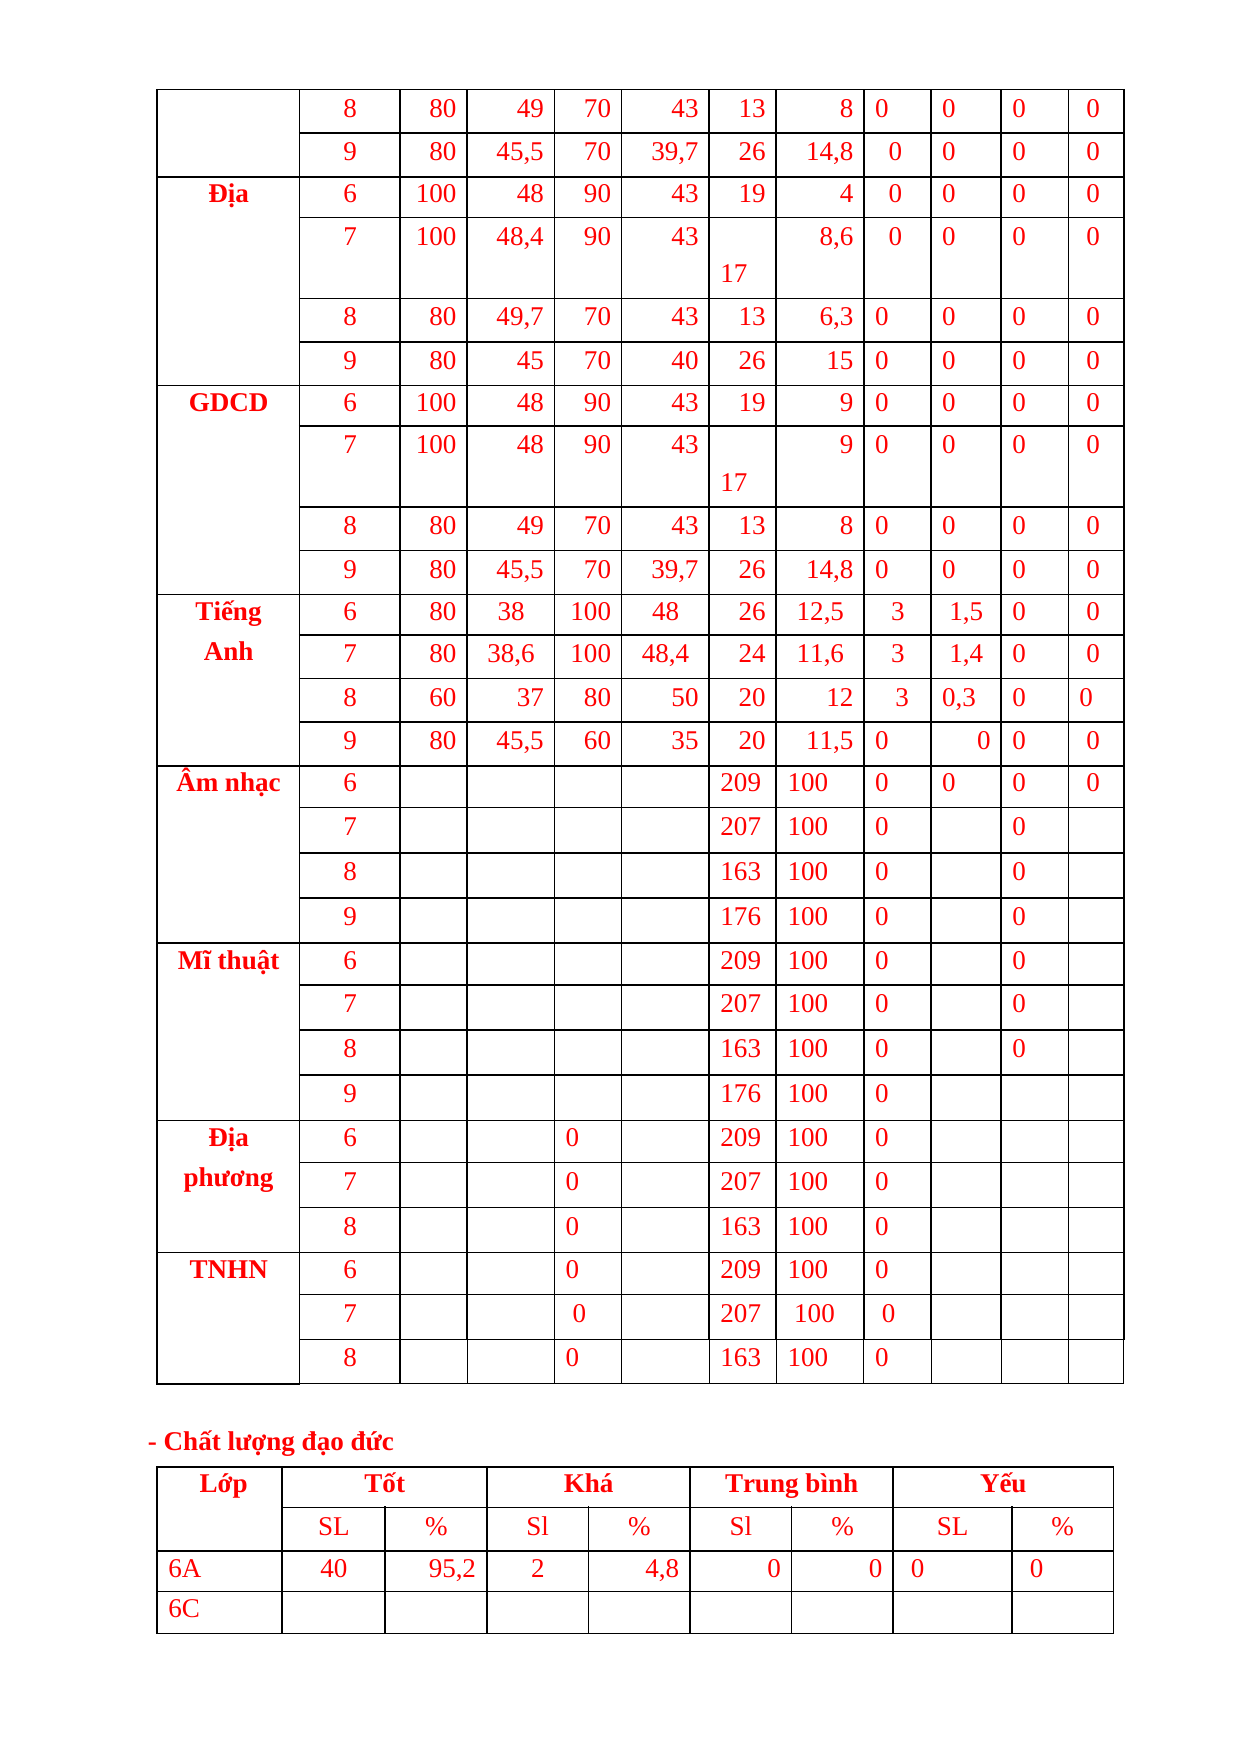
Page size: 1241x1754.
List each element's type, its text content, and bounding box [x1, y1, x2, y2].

table_cell [622, 986, 708, 1029]
table_cell Địa [158, 178, 299, 385]
table_cell 100 [777, 1295, 863, 1339]
table_cell [1069, 1121, 1123, 1161]
table_cell 43 [622, 90, 708, 132]
table_cell 12,5 [777, 595, 863, 634]
table_cell 0 [932, 723, 1000, 765]
table_cell 209 [710, 1121, 775, 1161]
table_cell [1069, 1163, 1123, 1207]
table_cell 0 [865, 343, 930, 385]
table_cell 207 [710, 986, 775, 1029]
table_cell [555, 854, 621, 897]
table_cell 0 [865, 1076, 930, 1119]
table_cell % [792, 1508, 892, 1550]
table_cell 0 [555, 1163, 621, 1207]
table_cell 26 [710, 595, 775, 634]
table_cell 0 [1069, 636, 1123, 678]
table_cell 0 [555, 1253, 621, 1294]
table_cell Tiếng Anh [158, 595, 299, 765]
table_cell 0 [1069, 595, 1123, 634]
table_cell [468, 808, 554, 852]
table_cell [401, 1031, 466, 1074]
table_cell 0 [1002, 551, 1068, 593]
table_cell 0 [865, 1295, 930, 1339]
table_cell 11,5 [777, 723, 863, 765]
table_cell 9 [777, 386, 863, 425]
table_cell 163 [710, 854, 775, 897]
table_cell 70 [555, 508, 621, 550]
table_cell 0 [865, 427, 930, 506]
table_cell 13 [710, 299, 775, 341]
table_cell 100 [777, 1340, 863, 1383]
table_cell 0 [865, 1208, 930, 1252]
table_cell 0 [1002, 178, 1068, 216]
table_cell [468, 1253, 554, 1294]
table_cell [1069, 1031, 1123, 1074]
table_cell 13 [710, 90, 775, 132]
table_cell 11,6 [777, 636, 863, 678]
table_cell 0 [865, 90, 930, 132]
table_cell 60 [555, 723, 621, 765]
table_cell 8 [777, 508, 863, 550]
table_cell 3 [865, 595, 930, 634]
table_cell [283, 1592, 384, 1633]
table_cell 0 [555, 1121, 621, 1161]
table_cell [468, 1121, 554, 1161]
table_cell 15 [777, 343, 863, 385]
table_cell 80 [401, 343, 466, 385]
table_cell 100 [401, 427, 466, 506]
table_cell 0 [932, 299, 1000, 341]
table_cell [622, 1076, 708, 1119]
table_cell [1002, 1208, 1068, 1252]
table_cell [932, 808, 1000, 852]
table_cell [622, 1295, 708, 1339]
table_cell 39,7 [622, 551, 708, 593]
table_cell 0 [1069, 386, 1123, 425]
table_cell 14,8 [777, 551, 863, 593]
table_cell [468, 1031, 554, 1074]
table_cell 1,4 [932, 636, 1000, 678]
table_cell 9 [300, 899, 399, 942]
table_cell 163 [710, 1031, 775, 1074]
table_cell [932, 1340, 1001, 1383]
table_cell [468, 944, 554, 984]
table_cell % [386, 1508, 486, 1550]
table_cell 80 [401, 90, 466, 132]
table_cell 43 [622, 299, 708, 341]
table_cell 7 [300, 636, 399, 678]
table_cell 19 [710, 386, 775, 425]
table_cell [932, 986, 1000, 1029]
table_cell 176 [710, 1076, 775, 1119]
table_cell 80 [401, 508, 466, 550]
table_cell 0,3 [932, 679, 1000, 721]
table_cell 0 [1002, 808, 1068, 852]
table_cell [1069, 1295, 1123, 1339]
table_cell 7 [300, 218, 399, 297]
table_cell 9 [300, 723, 399, 765]
table_cell [1002, 1253, 1068, 1294]
table_cell 0 [1002, 427, 1068, 506]
table_cell 6,3 [777, 299, 863, 341]
table_cell 0 [865, 178, 930, 216]
table_cell [622, 1253, 708, 1294]
table_cell 209 [710, 767, 775, 807]
table_cell [622, 808, 708, 852]
table_cell [401, 1340, 467, 1383]
table_cell 7 [300, 808, 399, 852]
table_cell [932, 1208, 1000, 1252]
table_cell [932, 944, 1000, 984]
table_cell 0 [865, 944, 930, 984]
table_cell 0 [555, 1295, 621, 1339]
table_cell 6 [300, 1253, 399, 1294]
table_cell [622, 1031, 708, 1074]
table_cell 43 [622, 508, 708, 550]
table_cell 0 [865, 1031, 930, 1074]
table_cell 48 [468, 386, 554, 425]
table_cell 7 [300, 1295, 399, 1339]
table_cell [622, 899, 708, 942]
table_cell [468, 986, 554, 1029]
table_cell 9 [300, 134, 399, 176]
table_cell 0 [1002, 679, 1068, 721]
table_cell 0 [1002, 90, 1068, 132]
table_cell [932, 1163, 1000, 1207]
table_cell 0 [864, 1340, 931, 1383]
table_cell 0 [932, 178, 1000, 216]
table_cell [932, 899, 1000, 942]
table_cell 0 [1013, 1552, 1113, 1591]
table_cell 45,5 [468, 134, 554, 176]
table_cell 37 [468, 679, 554, 721]
table_cell Sl [488, 1508, 588, 1550]
table_cell 0 [1002, 595, 1068, 634]
table_cell 9 [777, 427, 863, 506]
table_cell 4,8 [589, 1552, 689, 1591]
table_cell [932, 1253, 1000, 1294]
table_cell 35 [622, 723, 708, 765]
table_cell [1069, 1208, 1123, 1252]
table_cell 70 [555, 551, 621, 593]
table_cell 0 [1069, 90, 1123, 132]
table_cell 209 [710, 944, 775, 984]
table_cell 43 [622, 427, 708, 506]
table_cell 8 [300, 90, 399, 132]
table_cell 0 [865, 808, 930, 852]
table_cell [622, 1208, 708, 1252]
table_header Trung bình [691, 1468, 892, 1506]
table_cell 100 [777, 1163, 863, 1207]
table_cell 80 [401, 636, 466, 678]
text - Chất lượng đạo đức [148, 1426, 1122, 1457]
table_cell 80 [401, 134, 466, 176]
table_cell 207 [710, 808, 775, 852]
table_cell [468, 767, 554, 807]
table_cell 100 [777, 1208, 863, 1252]
table_cell 70 [555, 299, 621, 341]
table_cell 13 [710, 508, 775, 550]
table_cell [622, 854, 708, 897]
table_cell 0 [932, 90, 1000, 132]
table_cell [386, 1592, 486, 1633]
table_cell 24 [710, 636, 775, 678]
table_cell 0 [865, 899, 930, 942]
table_cell [1069, 808, 1123, 852]
table_cell 100 [777, 1076, 863, 1119]
table_cell 26 [710, 343, 775, 385]
table_cell 9 [300, 1076, 399, 1119]
table_cell [401, 767, 466, 807]
table_cell [622, 1121, 708, 1161]
table_cell 7 [300, 1163, 399, 1207]
table_cell [894, 1592, 1011, 1633]
table_cell 0 [1002, 134, 1068, 176]
table_cell [622, 1163, 708, 1207]
table_cell [555, 1076, 621, 1119]
table_cell 3 [865, 636, 930, 678]
table_cell 49 [468, 90, 554, 132]
table_cell 26 [710, 134, 775, 176]
table_cell [1069, 1340, 1123, 1383]
table_cell 0 [932, 508, 1000, 550]
table_cell 0 [1069, 134, 1123, 176]
table_cell 0 [1002, 899, 1068, 942]
table_cell 45,5 [468, 723, 554, 765]
table_cell 0 [932, 386, 1000, 425]
table_cell 45 [468, 343, 554, 385]
table_cell 80 [555, 679, 621, 721]
table_cell TNHN [158, 1253, 299, 1339]
table_cell [1069, 944, 1123, 984]
table_cell [1069, 986, 1123, 1029]
table_header Yếu [894, 1468, 1113, 1506]
table_cell 20 [710, 723, 775, 765]
table_cell 100 [777, 808, 863, 852]
table_cell 39,7 [622, 134, 708, 176]
table_cell [401, 854, 466, 897]
table_cell 43 [622, 218, 708, 297]
table_cell 100 [777, 986, 863, 1029]
table_cell 0 [932, 427, 1000, 506]
table_cell [1002, 1295, 1068, 1339]
table_cell 0 [865, 299, 930, 341]
table_cell 6 [300, 1121, 399, 1161]
table_cell 0 [1069, 679, 1123, 721]
table_cell 40 [283, 1552, 384, 1591]
table_cell 100 [555, 595, 621, 634]
table_cell [401, 808, 466, 852]
table_cell 0 [555, 1340, 621, 1383]
table_cell 0 [865, 508, 930, 550]
table_cell [1069, 1076, 1123, 1119]
table_cell 163 [710, 1340, 776, 1383]
table_cell Sl [691, 1508, 791, 1550]
table_cell [932, 1121, 1000, 1161]
table_cell 8 [300, 679, 399, 721]
table_cell 49 [468, 508, 554, 550]
table_cell 207 [710, 1295, 775, 1339]
table_cell 0 [1069, 218, 1123, 297]
table_cell 0 [1069, 427, 1123, 506]
table_cell [468, 1340, 554, 1383]
table_cell 60 [401, 679, 466, 721]
table_cell 0 [1002, 386, 1068, 425]
table_cell 0 [1002, 299, 1068, 341]
table_cell 0 [792, 1552, 892, 1591]
table_cell 0 [865, 1121, 930, 1161]
table_cell 0 [691, 1552, 791, 1591]
table_cell 48 [468, 427, 554, 506]
table_header Tốt [283, 1468, 486, 1506]
table_cell 8 [300, 508, 399, 550]
table_cell [555, 808, 621, 852]
table_cell 50 [622, 679, 708, 721]
table_cell Mĩ thuật [158, 944, 299, 1119]
table_cell 100 [777, 1253, 863, 1294]
table_cell 19 [710, 178, 775, 216]
table_cell 0 [1069, 767, 1123, 807]
table_cell [468, 854, 554, 897]
table_cell [468, 1076, 554, 1119]
table_cell 80 [401, 723, 466, 765]
table_cell 0 [1069, 178, 1123, 216]
table_cell [158, 1339, 299, 1383]
table_cell [468, 899, 554, 942]
table_cell 100 [401, 178, 466, 216]
table_cell 48,4 [622, 636, 708, 678]
table_cell 0 [894, 1552, 1011, 1591]
table_cell 0 [1069, 508, 1123, 550]
table_cell 80 [401, 299, 466, 341]
table_cell [589, 1592, 689, 1633]
table_cell 0 [865, 1163, 930, 1207]
table_cell 0 [1002, 723, 1068, 765]
table_cell [555, 1031, 621, 1074]
table_cell [555, 986, 621, 1029]
table_cell 17 [710, 218, 775, 297]
table_cell 100 [401, 386, 466, 425]
table_cell 80 [401, 595, 466, 634]
table_cell [1002, 1121, 1068, 1161]
table_cell 176 [710, 899, 775, 942]
table_cell 0 [865, 723, 930, 765]
table_header Lớp [158, 1468, 281, 1550]
table_cell 6 [300, 386, 399, 425]
table_cell 0 [932, 767, 1000, 807]
table_cell 6A [158, 1552, 281, 1591]
table_cell % [1013, 1508, 1113, 1550]
table_cell 90 [555, 218, 621, 297]
table_cell 0 [865, 218, 930, 297]
table_cell 0 [1002, 636, 1068, 678]
table_cell [691, 1592, 791, 1633]
table_cell 0 [1002, 944, 1068, 984]
table_cell 0 [865, 386, 930, 425]
table_cell [401, 1076, 466, 1119]
table_cell 6 [300, 595, 399, 634]
table_cell 95,2 [386, 1552, 486, 1591]
table_cell 8 [300, 1031, 399, 1074]
table_cell 20 [710, 679, 775, 721]
table_cell 0 [1002, 218, 1068, 297]
table_cell 43 [622, 178, 708, 216]
table_cell 100 [777, 1031, 863, 1074]
table_cell 0 [932, 551, 1000, 593]
table_cell 0 [932, 218, 1000, 297]
table_cell [468, 1163, 554, 1207]
table_cell 0 [1002, 508, 1068, 550]
table_cell [1069, 899, 1123, 942]
table_cell 4 [777, 178, 863, 216]
table_cell 38,6 [468, 636, 554, 678]
table_cell GDCD [158, 386, 299, 593]
table_cell [792, 1592, 892, 1633]
table_cell [401, 1253, 466, 1294]
table_cell [1002, 1340, 1068, 1383]
table_cell 90 [555, 427, 621, 506]
table_cell 0 [555, 1208, 621, 1252]
table_cell [1013, 1592, 1113, 1633]
table_cell [622, 1340, 709, 1383]
table_cell 100 [777, 767, 863, 807]
table_cell 26 [710, 551, 775, 593]
table_cell Địa phương [158, 1121, 299, 1252]
table_cell 6C [158, 1592, 281, 1633]
table_cell [932, 854, 1000, 897]
table_cell 6 [300, 944, 399, 984]
table_cell 0 [865, 854, 930, 897]
table_cell [932, 1295, 1000, 1339]
table_cell [401, 1121, 466, 1161]
table_cell 9 [300, 551, 399, 593]
table_cell 100 [401, 218, 466, 297]
table_cell 8 [777, 90, 863, 132]
table_cell 48,4 [468, 218, 554, 297]
table_cell 0 [1002, 854, 1068, 897]
table_cell 8,6 [777, 218, 863, 297]
table_cell 90 [555, 386, 621, 425]
table_cell 207 [710, 1163, 775, 1207]
table_cell [555, 944, 621, 984]
table_cell [622, 944, 708, 984]
table_cell SL [894, 1508, 1011, 1550]
table_cell 1,5 [932, 595, 1000, 634]
table_cell SL [283, 1508, 384, 1550]
table_cell % [589, 1508, 689, 1550]
table_cell [555, 767, 621, 807]
table_cell [401, 899, 466, 942]
table_cell [1002, 1076, 1068, 1119]
table_cell 2 [488, 1552, 588, 1591]
table_cell 0 [865, 134, 930, 176]
table_cell 0 [1002, 986, 1068, 1029]
table_cell 7 [300, 986, 399, 1029]
table_cell [401, 944, 466, 984]
table_cell 14,8 [777, 134, 863, 176]
table_cell 100 [555, 636, 621, 678]
table_cell [555, 899, 621, 942]
table_cell 80 [401, 551, 466, 593]
table_cell 0 [865, 986, 930, 1029]
table_cell 163 [710, 1208, 775, 1252]
table_cell [401, 986, 466, 1029]
table_cell 8 [300, 1340, 399, 1383]
table_cell 9 [300, 343, 399, 385]
table_cell 0 [1002, 1031, 1068, 1074]
table_cell 100 [777, 899, 863, 942]
table_cell 49,7 [468, 299, 554, 341]
table_cell 90 [555, 178, 621, 216]
table_cell 0 [1002, 343, 1068, 385]
table_cell 0 [1069, 551, 1123, 593]
table_cell 8 [300, 854, 399, 897]
table_cell 45,5 [468, 551, 554, 593]
table_cell 100 [777, 1121, 863, 1161]
table_cell 0 [865, 551, 930, 593]
table_cell 0 [865, 1253, 930, 1294]
table_cell 0 [932, 134, 1000, 176]
table_cell 48 [622, 595, 708, 634]
table_cell 0 [1069, 723, 1123, 765]
table_cell 6 [300, 178, 399, 216]
table_header Khá [488, 1468, 689, 1506]
table_cell 70 [555, 134, 621, 176]
table_cell 12 [777, 679, 863, 721]
table_cell 7 [300, 427, 399, 506]
table_cell 40 [622, 343, 708, 385]
table_cell 17 [710, 427, 775, 506]
table_cell 0 [1069, 343, 1123, 385]
table_cell 70 [555, 343, 621, 385]
table_cell [401, 1208, 466, 1252]
table_cell [468, 1208, 554, 1252]
table_cell Âm nhạc [158, 767, 299, 942]
table_cell 8 [300, 1208, 399, 1252]
table_cell 43 [622, 386, 708, 425]
table_cell 0 [932, 343, 1000, 385]
table_cell 100 [777, 944, 863, 984]
table_cell [932, 1031, 1000, 1074]
table_cell [932, 1076, 1000, 1119]
table_cell [401, 1295, 466, 1339]
table_cell [401, 1163, 466, 1207]
table_cell 8 [300, 299, 399, 341]
table_cell 100 [777, 854, 863, 897]
table_cell [1069, 854, 1123, 897]
table_cell 3 [865, 679, 930, 721]
table_cell 70 [555, 90, 621, 132]
table_cell [1002, 1163, 1068, 1207]
table_cell 0 [865, 767, 930, 807]
table_cell 48 [468, 178, 554, 216]
table_cell 0 [1002, 767, 1068, 807]
table_cell [622, 767, 708, 807]
table_cell 38 [468, 595, 554, 634]
table_cell [1069, 1253, 1123, 1294]
table_cell 6 [300, 767, 399, 807]
table_cell [488, 1592, 588, 1633]
table_cell 209 [710, 1253, 775, 1294]
table_cell 0 [1069, 299, 1123, 341]
table_cell [468, 1295, 554, 1339]
